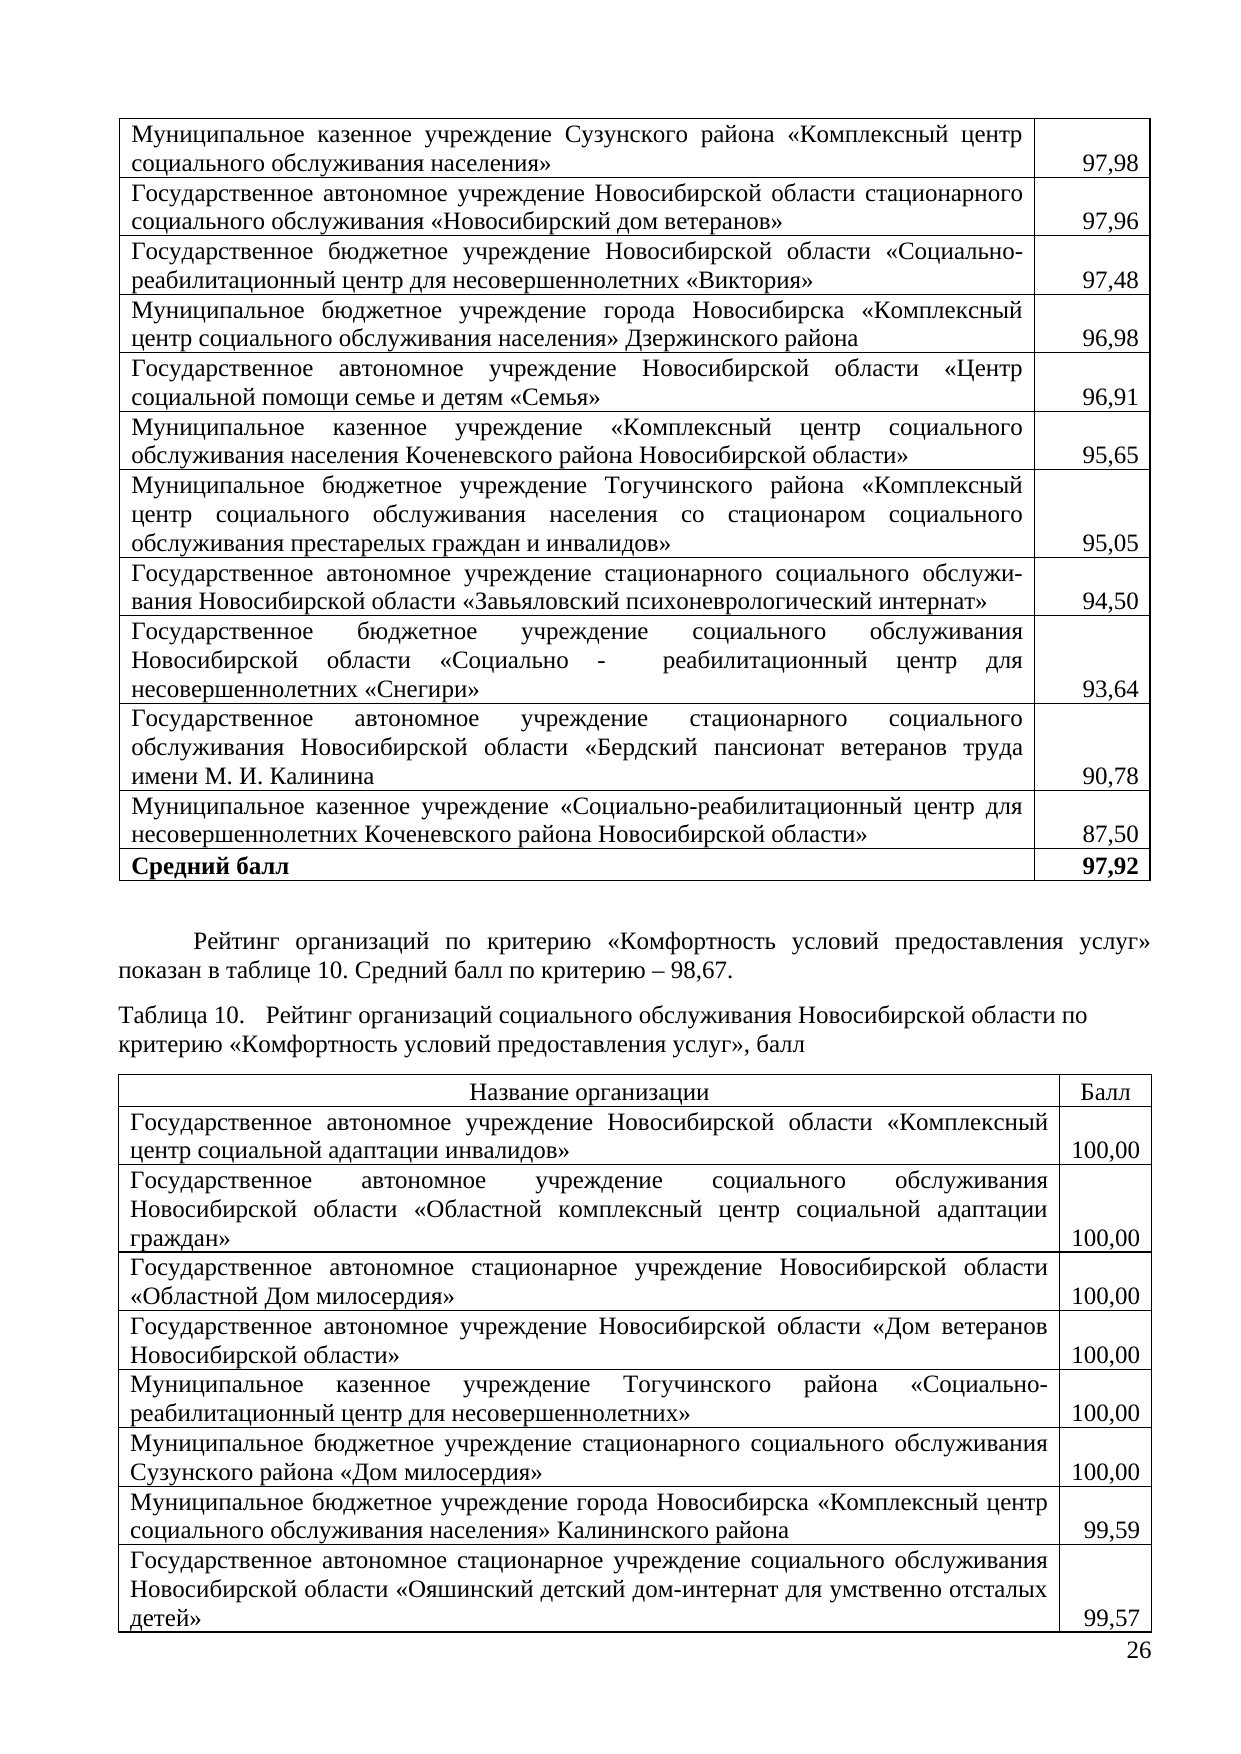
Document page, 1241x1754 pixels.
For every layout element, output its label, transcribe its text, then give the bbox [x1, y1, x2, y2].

table_cell 97,48 [1035, 236, 1149, 294]
table_cell Государственное бюджетное учреждение Новосибирской области «Социально-реабилитационный центр для несовершеннолетних «Виктория» [120, 236, 1034, 294]
table_cell Государственное автономное учреждение Новосибирской области стационарного социального обслуживания «Новосибирский дом ветеранов» [120, 178, 1034, 235]
table_cell 97,92 [1035, 849, 1149, 879]
table_cell 100,00 [1060, 1165, 1151, 1251]
table_cell Государственное бюджетное учреждение социального обслуживания Новосибирской области «Социально - реабилитационный центр для несовершеннолетних «Снегири» [120, 616, 1034, 702]
table_cell Государственное автономное учреждение Новосибирской области «Комплексный центр социальной адаптации инвалидов» [119, 1107, 1059, 1164]
table_cell Средний балл [120, 849, 1034, 879]
table_cell 87,50 [1035, 791, 1149, 848]
table_cell Государственное автономное учреждение стационарного социального обслуживания Новосибирской области «Бердский пансионат ветеранов труда имени М. И. Калинина [120, 704, 1034, 790]
table_cell Государственное автономное учреждение Новосибирской области «Дом ветеранов Новосибирской области» [119, 1311, 1059, 1368]
table_header Название организации [119, 1075, 1059, 1106]
table_cell Муниципальное бюджетное учреждение города Новосибирска «Комплексный центр социального обслуживания населения» Дзержинского района [120, 295, 1034, 352]
table_cell 95,65 [1035, 412, 1149, 469]
table_cell 90,78 [1035, 704, 1149, 790]
table_cell Муниципальное бюджетное учреждение города Новосибирска «Комплексный центр социального обслуживания населения» Калининского района [119, 1487, 1059, 1544]
table_cell 100,00 [1060, 1370, 1151, 1427]
table_cell 99,59 [1060, 1487, 1151, 1544]
table_cell 100,00 [1060, 1311, 1151, 1368]
table_cell Государственное автономное стационарное учреждение Новосибирской области «Областной Дом милосердия» [119, 1253, 1059, 1310]
table_cell Муниципальное казенное учреждение «Социально-реабилитационный центр для несовершеннолетних Коченевского района Новосибирской области» [120, 791, 1034, 848]
table_cell Муниципальное бюджетное учреждение стационарного социального обслуживания Сузунского района «Дом милосердия» [119, 1428, 1059, 1486]
table_cell 100,00 [1060, 1428, 1151, 1486]
table_cell 96,91 [1035, 353, 1149, 411]
table_cell 93,64 [1035, 616, 1149, 702]
table_cell Государственное автономное учреждение Новосибирской области «Центр социальной помощи семье и детям «Семья» [120, 353, 1034, 411]
table_cell Государственное автономное учреждение стационарного социального обслужи-вания Новосибирской области «Завьяловский психоневрологический интернат» [120, 558, 1034, 615]
table_cell 100,00 [1060, 1253, 1151, 1310]
table_cell 94,50 [1035, 558, 1149, 615]
table_cell Государственное автономное учреждение социального обслуживания Новосибирской области «Областной комплексный центр социальной адаптации граждан» [119, 1165, 1059, 1251]
text Рейтинг организаций по критерию «Комфортность условий предоставления услуг» показан в таблице 10. Средний балл по критерию – 98,67. [118, 926, 1152, 983]
table_cell Государственное автономное стационарное учреждение социального обслуживания Новосибирской области «Ояшинский детский дом-интернат для умственно отсталых детей» [119, 1545, 1059, 1631]
table_cell Муниципальное казенное учреждение Сузунского района «Комплексный центр социального обслуживания населения» [120, 119, 1034, 177]
table_cell Муниципальное казенное учреждение «Комплексный центр социального обслуживания населения Коченевского района Новосибирской области» [120, 412, 1034, 469]
table_cell Муниципальное бюджетное учреждение Тогучинского района «Комплексный центр социального обслуживания населения со стационаром социального обслуживания престарелых граждан и инвалидов» [120, 470, 1034, 557]
table_cell 99,57 [1060, 1545, 1151, 1631]
table_cell 97,98 [1035, 119, 1149, 177]
table_header Балл [1060, 1075, 1151, 1106]
text Рейтинг организаций социального обслуживания Новосибирской области по критерию «Комфортность условий предоставления услуг», балл [118, 1000, 1152, 1058]
table_cell 96,98 [1035, 295, 1149, 352]
table_cell 100,00 [1060, 1107, 1151, 1164]
table_cell 95,05 [1035, 470, 1149, 557]
table_cell 97,96 [1035, 178, 1149, 235]
table_cell Муниципальное казенное учреждение Тогучинского района «Социально-реабилитационный центр для несовершеннолетних» [119, 1370, 1059, 1427]
